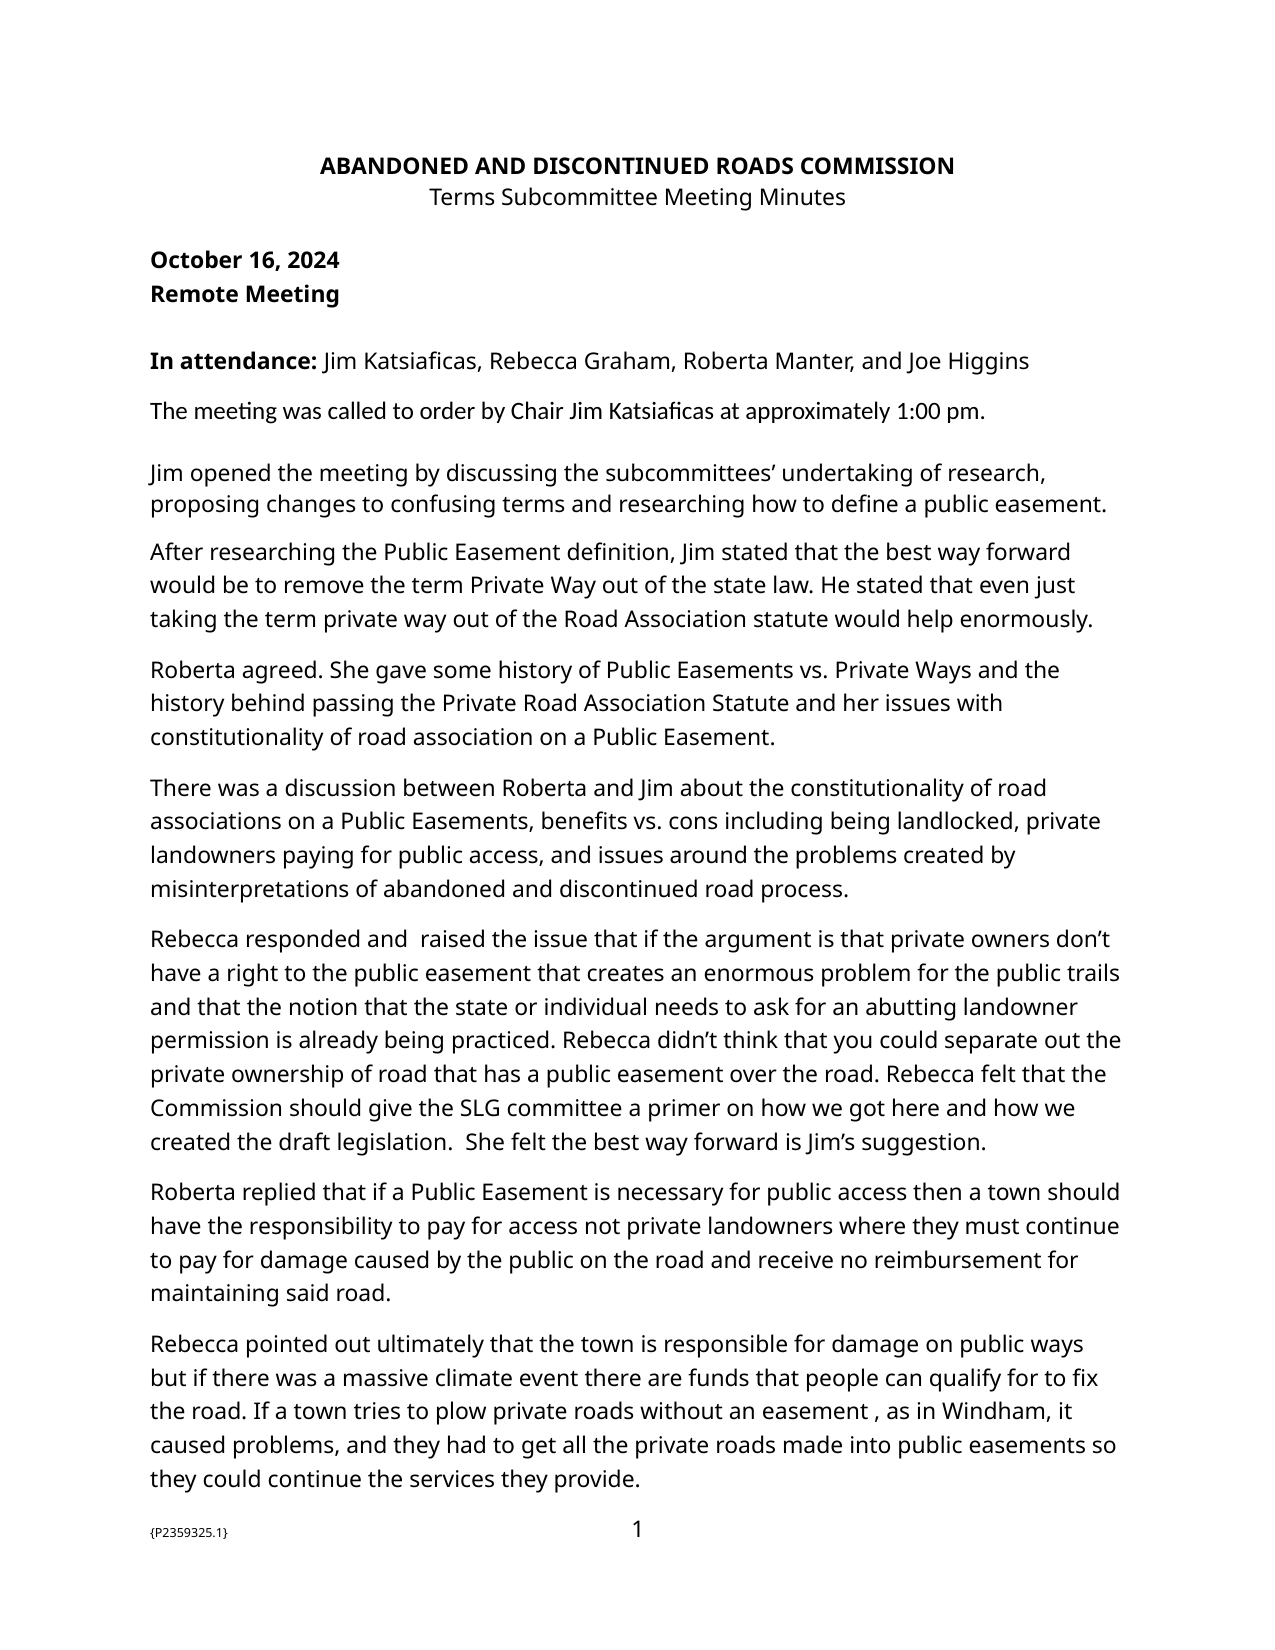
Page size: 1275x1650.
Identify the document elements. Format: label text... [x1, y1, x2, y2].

text Rebecca responded and raised the issue that if the argument is that private owners don’t have a right to the public easement that creates an enormous problem for the public trails and that the notion that the state or individual needs to ask for an abutting landowner permission is already being practiced. Rebecca didn’t think that you could separate out the private ownership of road that has a public easement over the road. Rebecca felt that the Commission should give the SLG committee a primer on how we got here and how we created the draft legislation. She felt the best way forward is Jim’s suggestion. [150, 923, 1125, 1157]
text Remote Meeting [150, 277, 1125, 309]
text Terms Subcommittee Meeting Minutes [150, 181, 1125, 212]
text October 16, 2024 [150, 244, 1125, 275]
text In attendance: Jim Katsiaficas, Rebecca Graham, Roberta Manter, and Joe Higgins [150, 345, 1125, 376]
text Rebecca pointed out ultimately that the town is responsible for damage on public ways but if there was a massive climate event there are funds that people can qualify for to fix the road. If a town tries to plow private roads without an easement , as in Windham, it caused problems, and they had to get all the private roads made into public easements so they could continue the services they provide. [150, 1328, 1125, 1494]
text After researching the Public Easement definition, Jim stated that the best way forward would be to remove the term Private Way out of the state law. He stated that even just taking the term private way out of the Road Association statute would help enormously. [150, 536, 1125, 634]
text There was a discussion between Roberta and Jim about the constitutionality of road associations on a Public Easements, benefits vs. cons including being landlocked, private landowners paying for public access, and issues around the problems created by misinterpretations of abandoned and discontinued road process. [150, 771, 1125, 904]
text Jim opened the meeting by discussing the subcommittees’ undertaking of research, proposing changes to confusing terms and researching how to define a public easement. [150, 456, 1125, 519]
text Roberta replied that if a Public Easement is necessary for public access then a town should have the responsibility to pay for access not private landowners where they must continue to pay for damage caused by the public on the road and receive no reimbursement for maintaining said road. [150, 1176, 1125, 1308]
text Roberta agreed. She gave some history of Public Easements vs. Private Ways and the history behind passing the Private Road Association Statute and her issues with constitutionality of road association on a Public Easement. [150, 653, 1125, 752]
text The meeting was called to order by Chair Jim Katsiaficas at approximately 1:00 pm. [150, 395, 1125, 426]
text ABANDONED AND DISCONTINUED ROADS COMMISSION [150, 150, 1125, 181]
